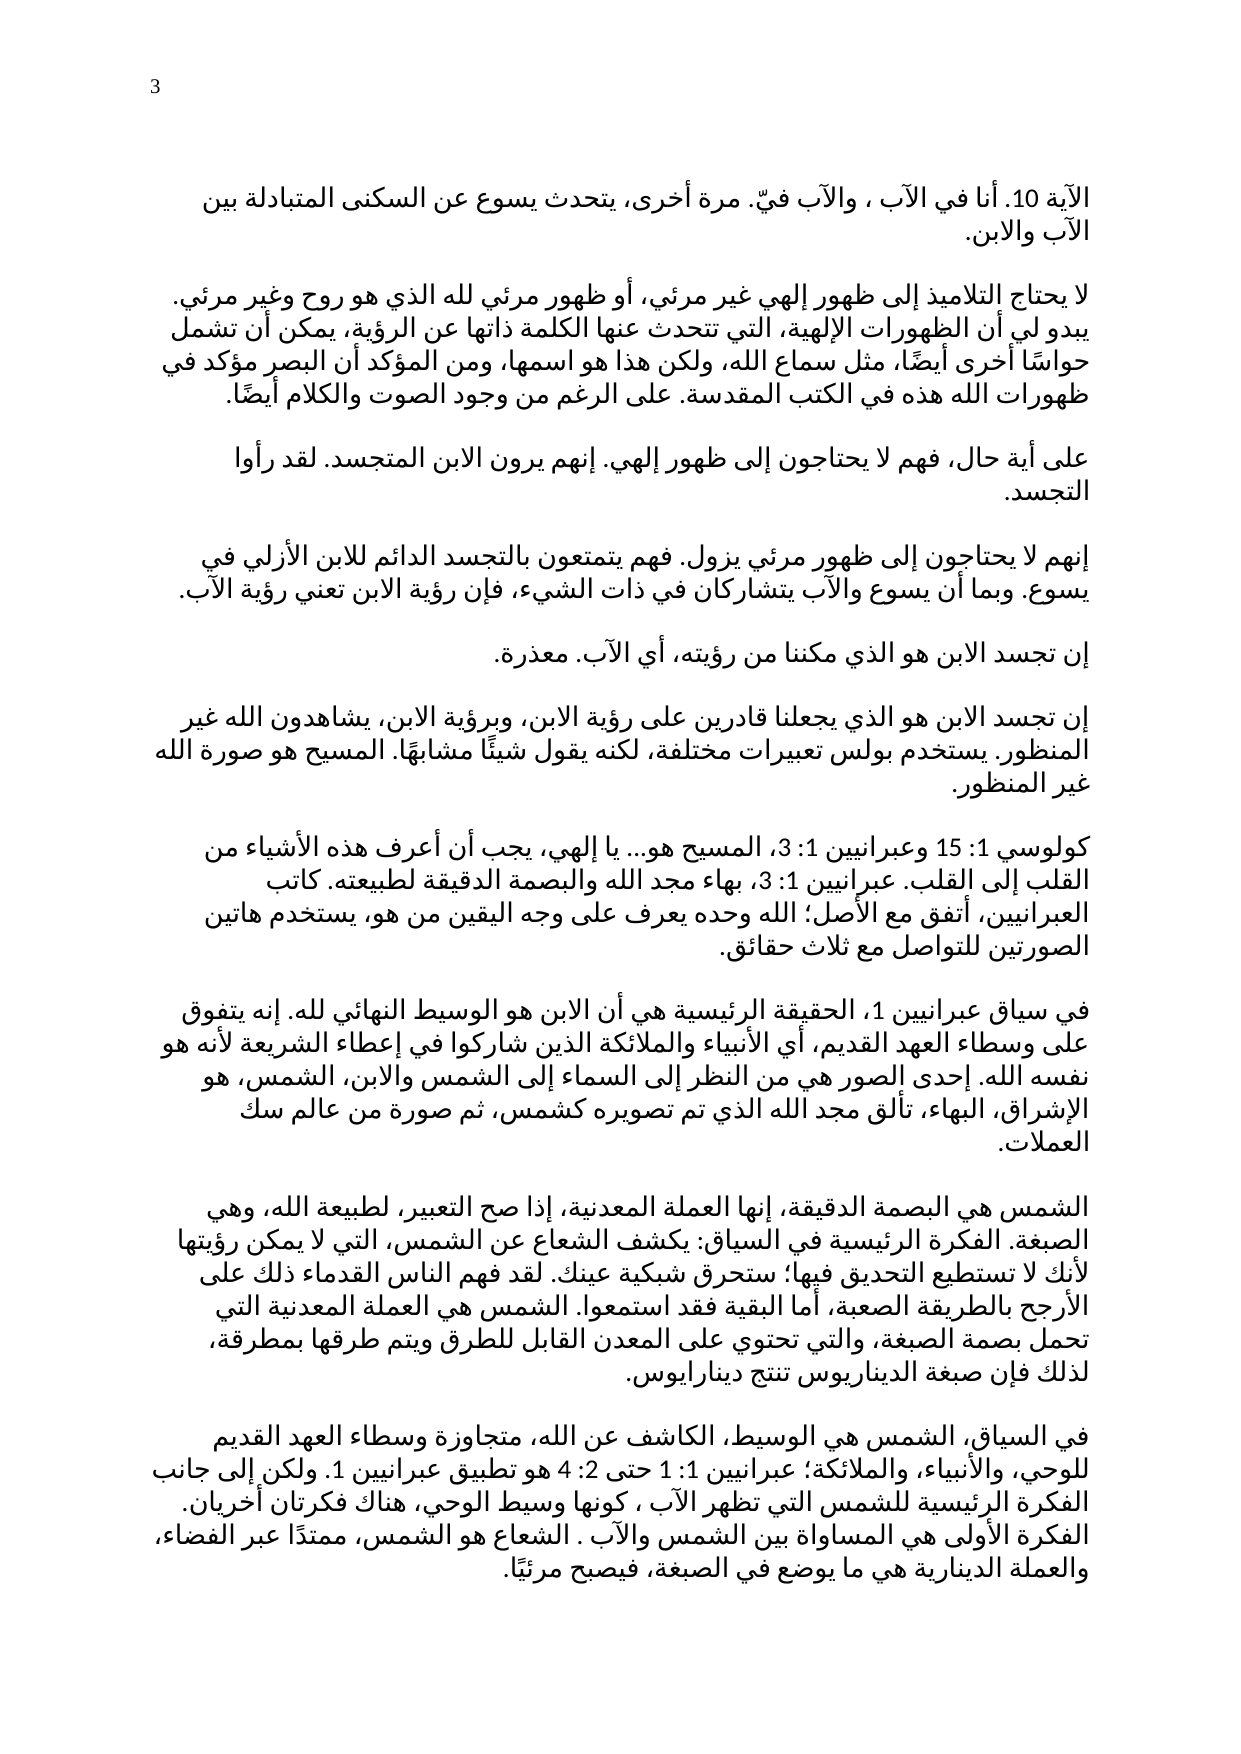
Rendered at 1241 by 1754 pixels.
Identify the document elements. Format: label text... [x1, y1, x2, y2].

text الآية 10. أنا في الآب ، والآب فيّ. مرة أخرى، يتحدث يسوع عن السكنى المتبادلة بين الآب والابن. [150, 181, 1090, 247]
text لا يحتاج التلاميذ إلى ظهور إلهي غير مرئي، أو ظهور مرئي لله الذي هو روح وغير مرئي. يبدو لي أن الظهورات الإلهية، التي تتحدث عنها الكلمة ذاتها عن الرؤية، يمكن أن تشمل حواسًا أخرى أيضًا، مثل سماع الله، ولكن هذا هو اسمها، ومن المؤكد أن البصر مؤكد في ظهورات الله هذه في الكتب المقدسة. على الرغم من وجود الصوت والكلام أيضًا. [150, 278, 1090, 410]
text كولوسي 1: 15 وعبرانيين 1: 3، المسيح هو... يا إلهي، يجب أن أعرف هذه الأشياء من القلب إلى القلب. عبرانيين 1: 3، بهاء مجد الله والبصمة الدقيقة لطبيعته. كاتب العبرانيين، أتفق مع الأصل؛ الله وحده يعرف على وجه اليقين من هو، يستخدم هاتين الصورتين للتواصل مع ثلاث حقائق. [150, 830, 1090, 962]
text في السياق، الشمس هي الوسيط، الكاشف عن الله، متجاوزة وسطاء العهد القديم للوحي، والأنبياء، والملائكة؛ عبرانيين 1: 1 حتى 2: 4 هو تطبيق عبرانيين 1. ولكن إلى جانب الفكرة الرئيسية للشمس التي تظهر الآب ، كونها وسيط الوحي، هناك فكرتان أخريان. الفكرة الأولى هي المساواة بين الشمس والآب . الشعاع هو الشمس، ممتدًا عبر الفضاء، والعملة الدينارية هي ما يوضع في الصبغة، فيصبح مرئيًا. [150, 1419, 1090, 1584]
text إنهم لا يحتاجون إلى ظهور مرئي يزول. فهم يتمتعون بالتجسد الدائم للابن الأزلي في يسوع. وبما أن يسوع والآب يتشاركان في ذات الشيء، فإن رؤية الابن تعني رؤية الآب. [150, 539, 1090, 605]
text على أية حال، فهم لا يحتاجون إلى ظهور إلهي. إنهم يرون الابن المتجسد. لقد رأوا التجسد. [150, 442, 1090, 508]
text في سياق عبرانيين 1، الحقيقة الرئيسية هي أن الابن هو الوسيط النهائي لله. إنه يتفوق على وسطاء العهد القديم، أي الأنبياء والملائكة الذين شاركوا في إعطاء الشريعة لأنه هو نفسه الله. إحدى الصور هي من النظر إلى السماء إلى الشمس والابن، الشمس، هو الإشراق، البهاء، تألق مجد الله الذي تم تصويره كشمس، ثم صورة من عالم سك العملات. [150, 993, 1090, 1159]
text إن تجسد الابن هو الذي مكننا من رؤيته، أي الآب. معذرة. [150, 636, 1090, 669]
text الشمس هي البصمة الدقيقة، إنها العملة المعدنية، إذا صح التعبير، لطبيعة الله، وهي الصبغة. الفكرة الرئيسية في السياق: يكشف الشعاع عن الشمس، التي لا يمكن رؤيتها لأنك لا تستطيع التحديق فيها؛ ستحرق شبكية عينك. لقد فهم الناس القدماء ذلك على الأرجح بالطريقة الصعبة، أما البقية فقد استمعوا. الشمس هي العملة المعدنية التي تحمل بصمة الصبغة، والتي تحتوي على المعدن القابل للطرق ويتم طرقها بمطرقة، لذلك فإن صبغة الديناريوس تنتج دينارايوس. [150, 1190, 1090, 1388]
text إن تجسد الابن هو الذي يجعلنا قادرين على رؤية الابن، وبرؤية الابن، يشاهدون الله غير المنظور. يستخدم بولس تعبيرات مختلفة، لكنه يقول شيئًا مشابهًا. المسيح هو صورة الله غير المنظور. [150, 700, 1090, 799]
